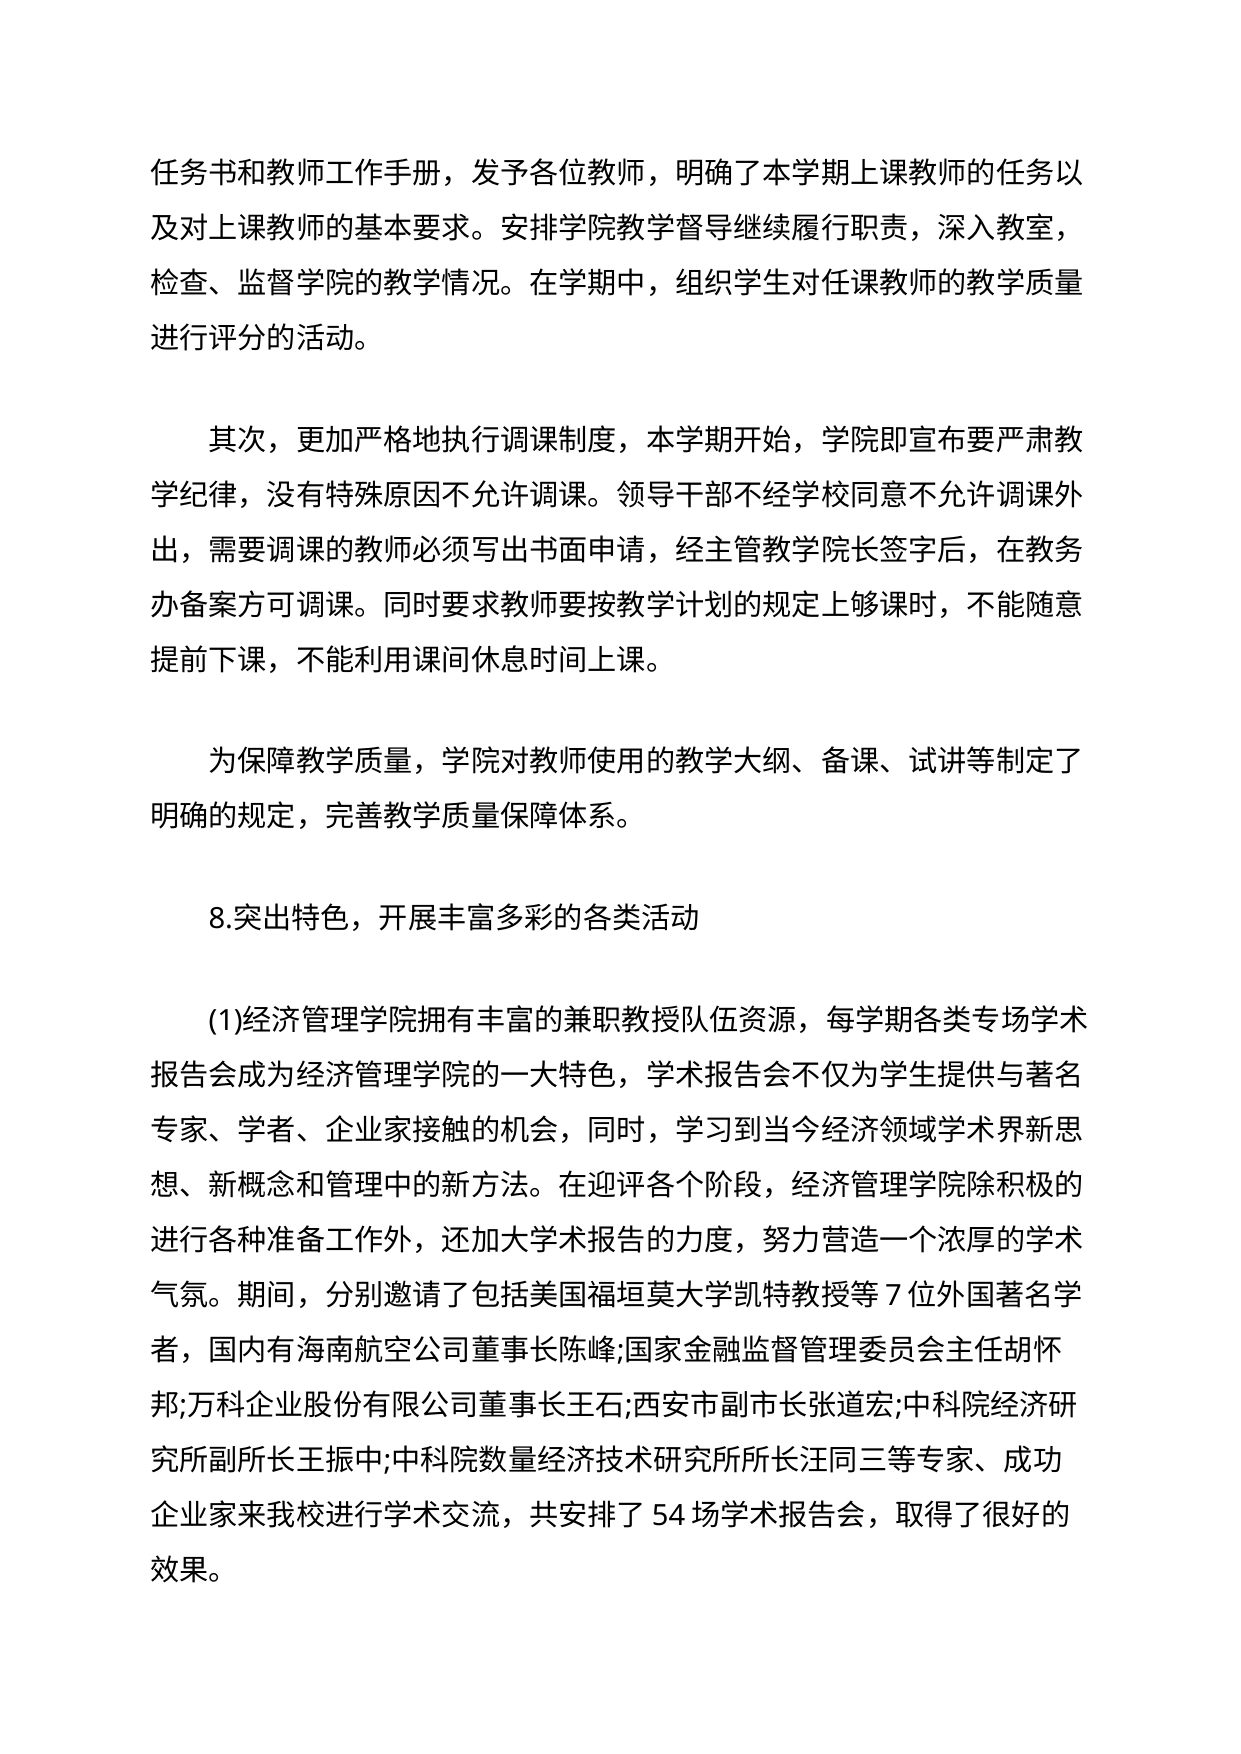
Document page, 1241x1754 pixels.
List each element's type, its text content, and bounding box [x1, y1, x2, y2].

text 为保障教学质量，学院对教师使用的教学大纲、备课、试讲等制定了明确的规定，完善教学质量保障体系。 [150, 738, 1090, 835]
text 其次，更加严格地执行调课制度，本学期开始，学院即宣布要严肃教学纪律，没有特殊原因不允许调课。领导干部不经学校同意不允许调课外出，需要调课的教师必须写出书面申请，经主管教学院长签字后，在教务办备案方可调课。同时要求教师要按教学计划的规定上够课时，不能随意提前下课，不能利用课间休息时间上课。 [150, 416, 1090, 678]
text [150, 150, 1090, 357]
text 8.突出特色，开展丰富多彩的各类活动 [150, 894, 1090, 937]
text (1)经济管理学院拥有丰富的兼职教授队伍资源，每学期各类专场学术报告会成为经济管理学院的一大特色，学术报告会不仅为学生提供与著名专家、学者、企业家接触的机会，同时，学习到当今经济领域学术界新思想、新概念和管理中的新方法。在迎评各个阶段，经济管理学院除积极的进行各种准备工作外，还加大学术报告的力度，努力营造一个浓厚的学术气氛。期间，分别邀请了包括美国福垣莫大学凯特教授等7位外国著名学者，国内有海南航空公司董事长陈峰;国家金融监督管理委员会主任胡怀邦;万科企业股份有限公司董事长王石;西安市副市长张道宏;中科院经济研究所副所长王振中;中科院数量经济技术研究所所长汪同三等专家、成功企业家来我校进行学术交流，共安排了54场学术报告会，取得了很好的效果。 [150, 996, 1090, 1588]
